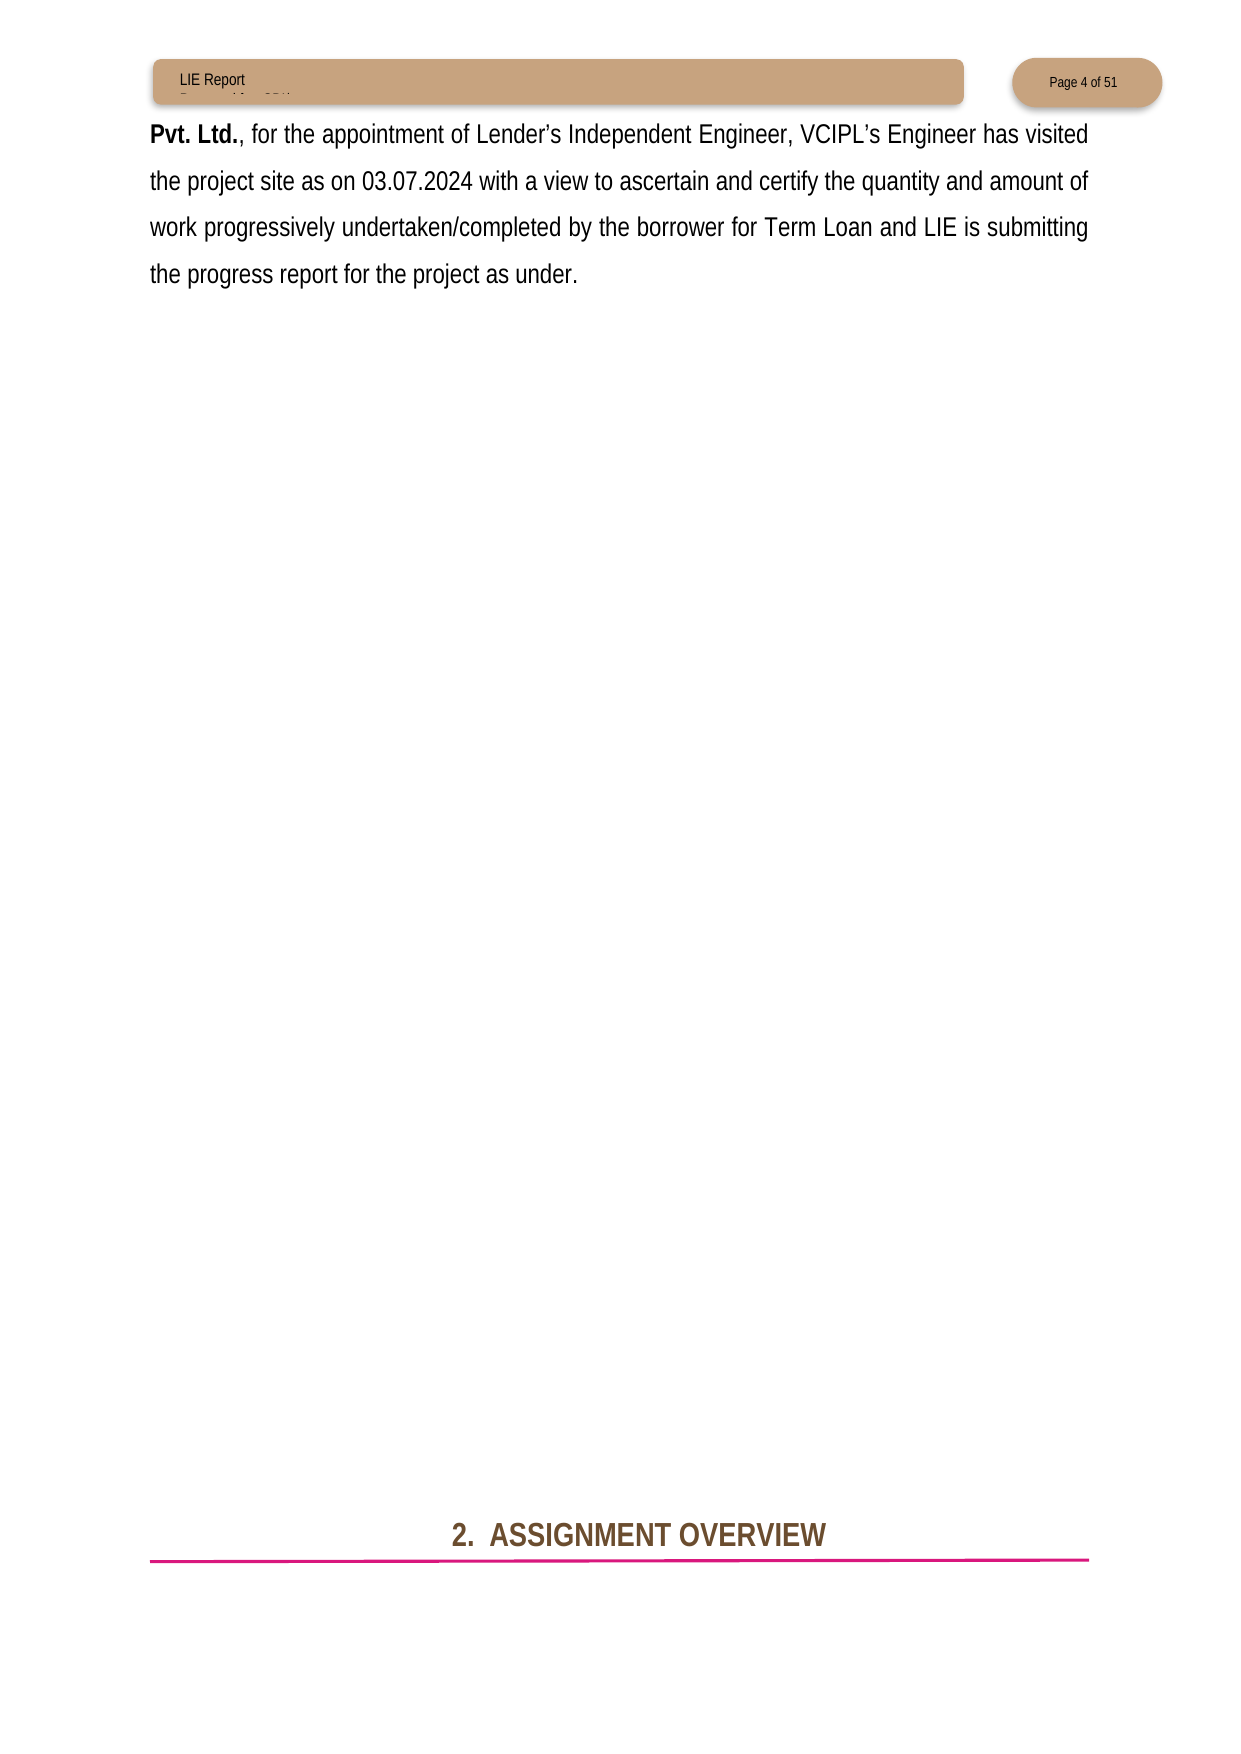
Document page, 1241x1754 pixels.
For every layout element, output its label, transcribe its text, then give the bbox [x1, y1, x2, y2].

list ASSIGNMENT OVERVIEW [187, 1515, 1090, 1553]
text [150, 118, 1090, 289]
